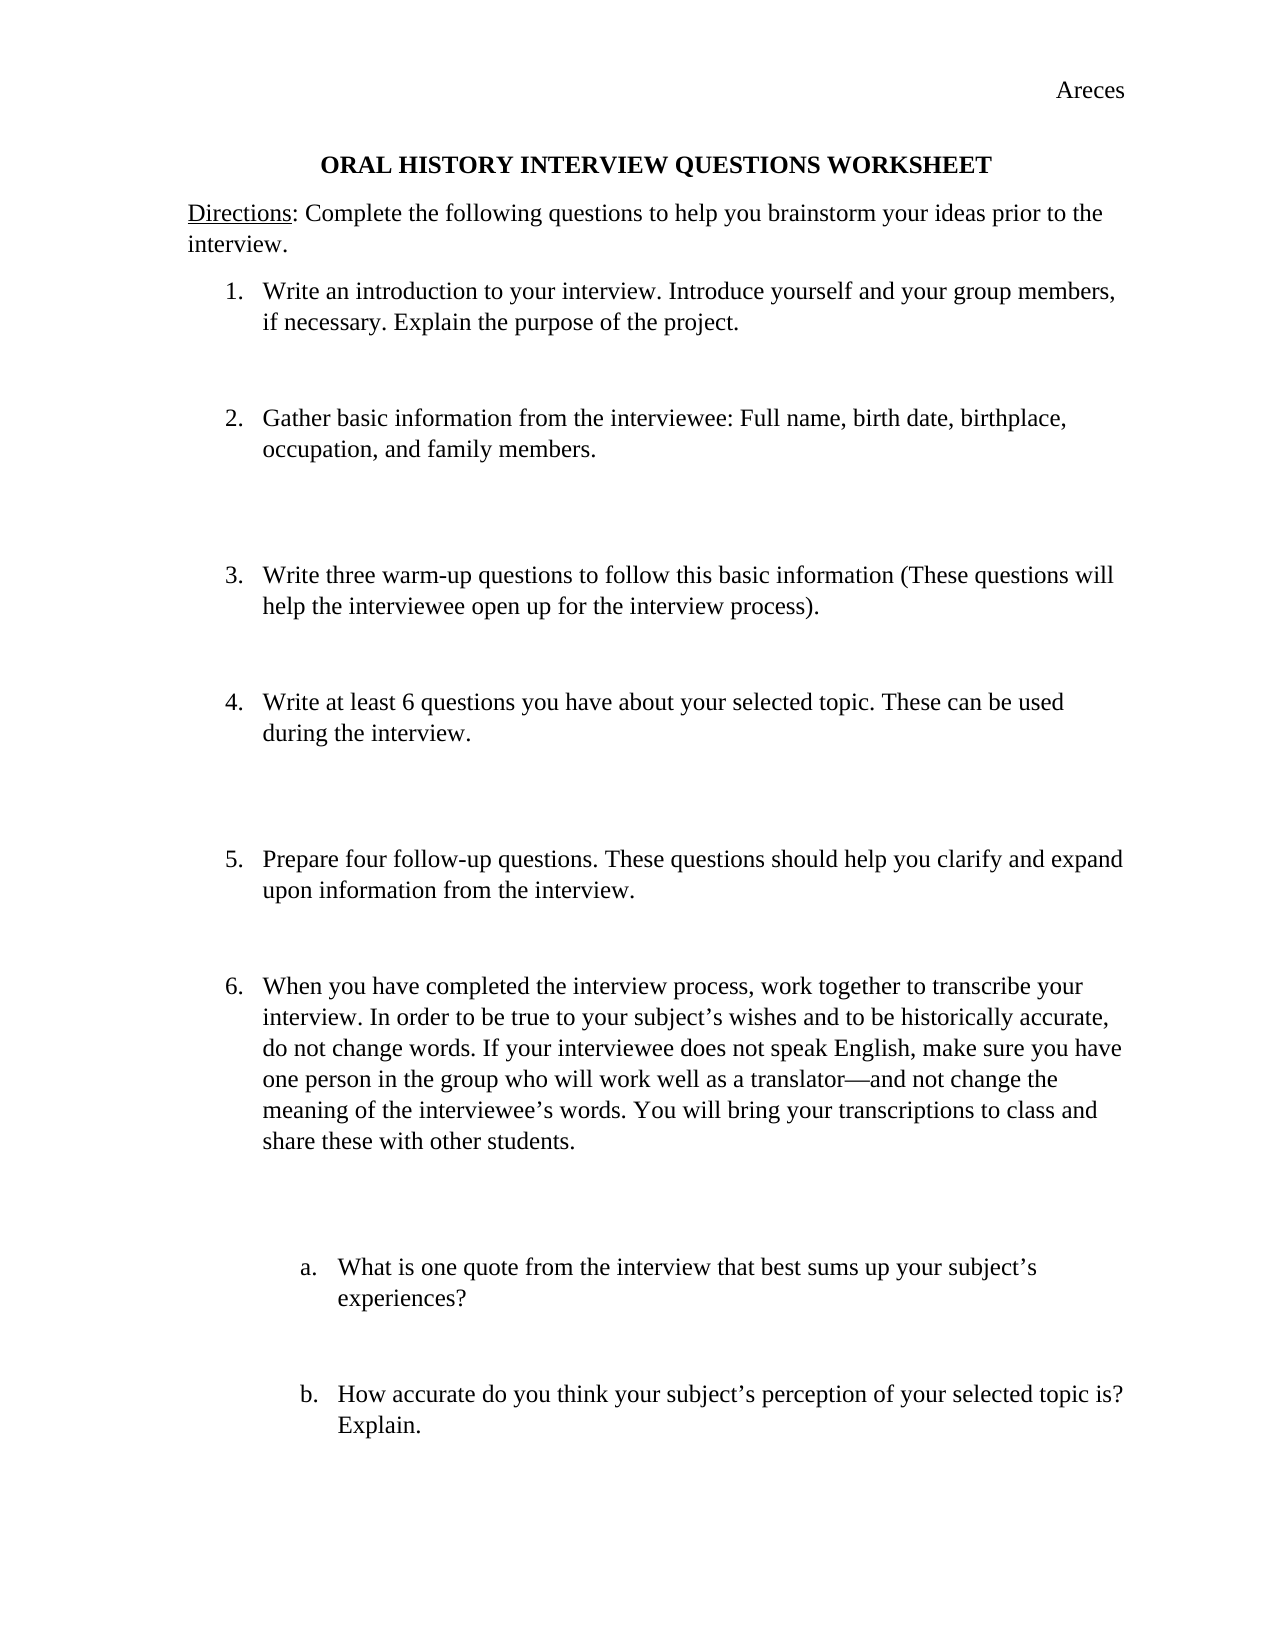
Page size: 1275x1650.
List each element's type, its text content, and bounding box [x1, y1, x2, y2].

list Gather basic information from the interviewee: Full name, birth date, birthplace, occupation, and family members. [225, 403, 1125, 463]
list Write an introduction to your interview. Introduce yourself and your group members, if necessary. Explain the purpose of the project. [225, 276, 1125, 336]
list Write three warm-up questions to follow this basic information (These questions will help the interviewee open up for the interview process). [225, 560, 1125, 620]
text Directions: Complete the following questions to help you brainstorm your ideas prior to the interview. [187, 198, 1125, 257]
list How accurate do you think your subject’s perception of your selected topic is? Explain. [300, 1379, 1125, 1439]
list What is one quote from the interview that best sums up your subject’s experiences? [300, 1252, 1125, 1312]
text ORAL HISTORY INTERVIEW QUESTIONS WORKSHEET [187, 150, 1125, 179]
list Prepare four follow-up questions. These questions should help you clarify and expand upon information from the interview. [225, 844, 1125, 904]
list When you have completed the interview process, work together to transcribe your interview. In order to be true to your subject’s wishes and to be historically accurate, do not change words. If your interviewee does not speak English, make sure you have one person in the group who will work well as a translator—and not change the meaning of the interviewee’s words. You will bring your transcriptions to class and share these with other students. [225, 971, 1125, 1155]
list Write at least 6 questions you have about your selected topic. These can be used during the interview. [225, 687, 1125, 747]
